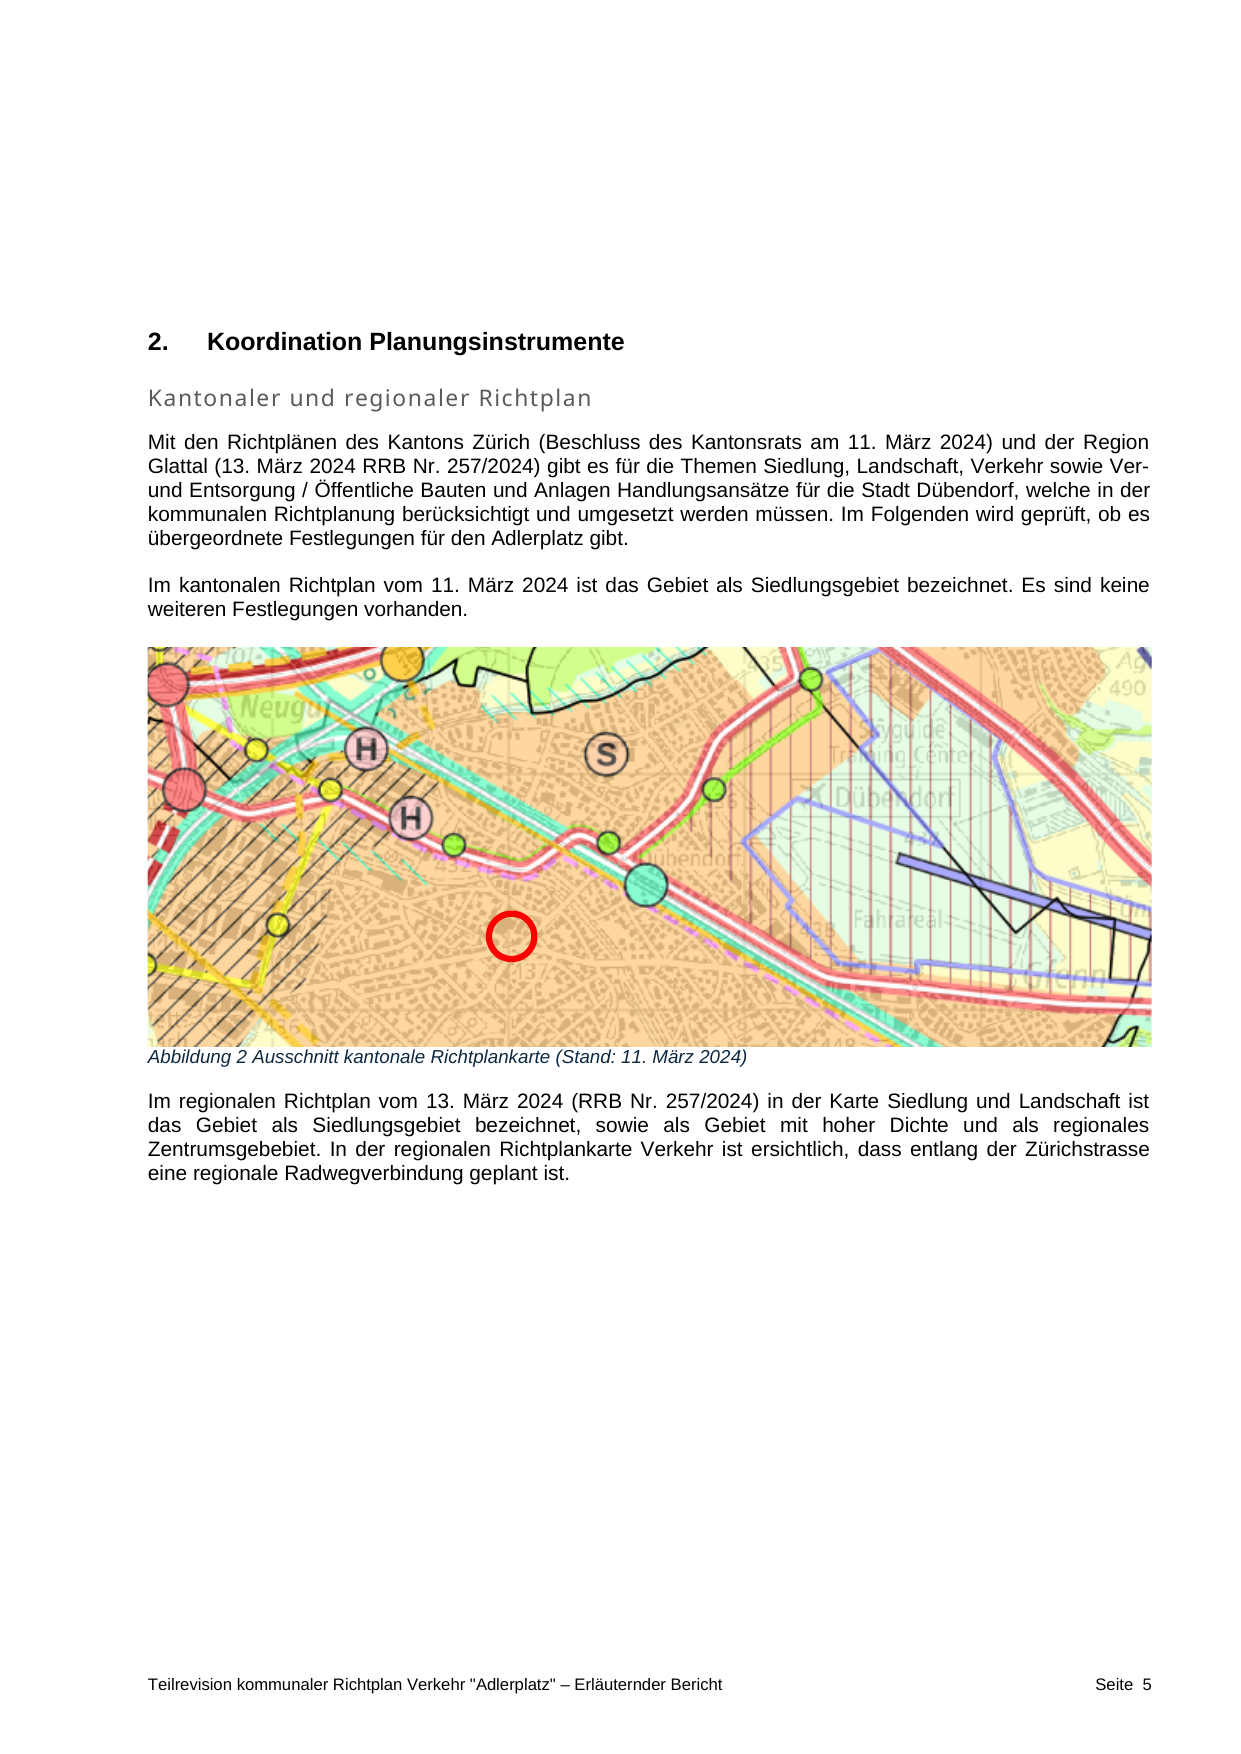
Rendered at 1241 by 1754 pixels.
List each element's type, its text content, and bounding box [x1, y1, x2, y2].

picture [147, 647, 1152, 1047]
subtitle Koordination Planungsinstrumente [148, 327, 1152, 355]
subtitle Kantonaler und regionaler Richtplan [148, 382, 1152, 413]
text Mit den Richtplänen des Kantons Zürich (Beschluss des Kantonsrats am 11. März 2024) und der Region Glattal (13. März 2024 RRB Nr. 257/2024) gibt es für die Themen Siedlung, Landschaft, Verkehr sowie Ver- und Entsorgung / Öffentliche Bauten und Anlagen Handlungsansätze für die Stadt Dübendorf, welche in der kommunalen Richtplanung berücksichtigt und umgesetzt werden müssen. Im Folgenden wird geprüft, ob es übergeordnete Festlegungen für den Adlerplatz gibt. [148, 429, 1152, 549]
text Im regionalen Richtplan vom 13. März 2024 (RRB Nr. 257/2024) in der Karte Siedlung und Landschaft ist das Gebiet als Siedlungsgebiet bezeichnet, sowie als Gebiet mit hoher Dichte und als regionales Zentrumsgebebiet. In der regionalen Richtplankarte Verkehr ist ersichtlich, dass entlang der Zürichstrasse eine regionale Radwegverbindung geplant ist. [148, 1088, 1152, 1184]
text Im kantonalen Richtplan vom 11. März 2024 ist das Gebiet als Siedlungsgebiet bezeichnet. Es sind keine weiteren Festlegungen vorhanden. [148, 573, 1152, 621]
